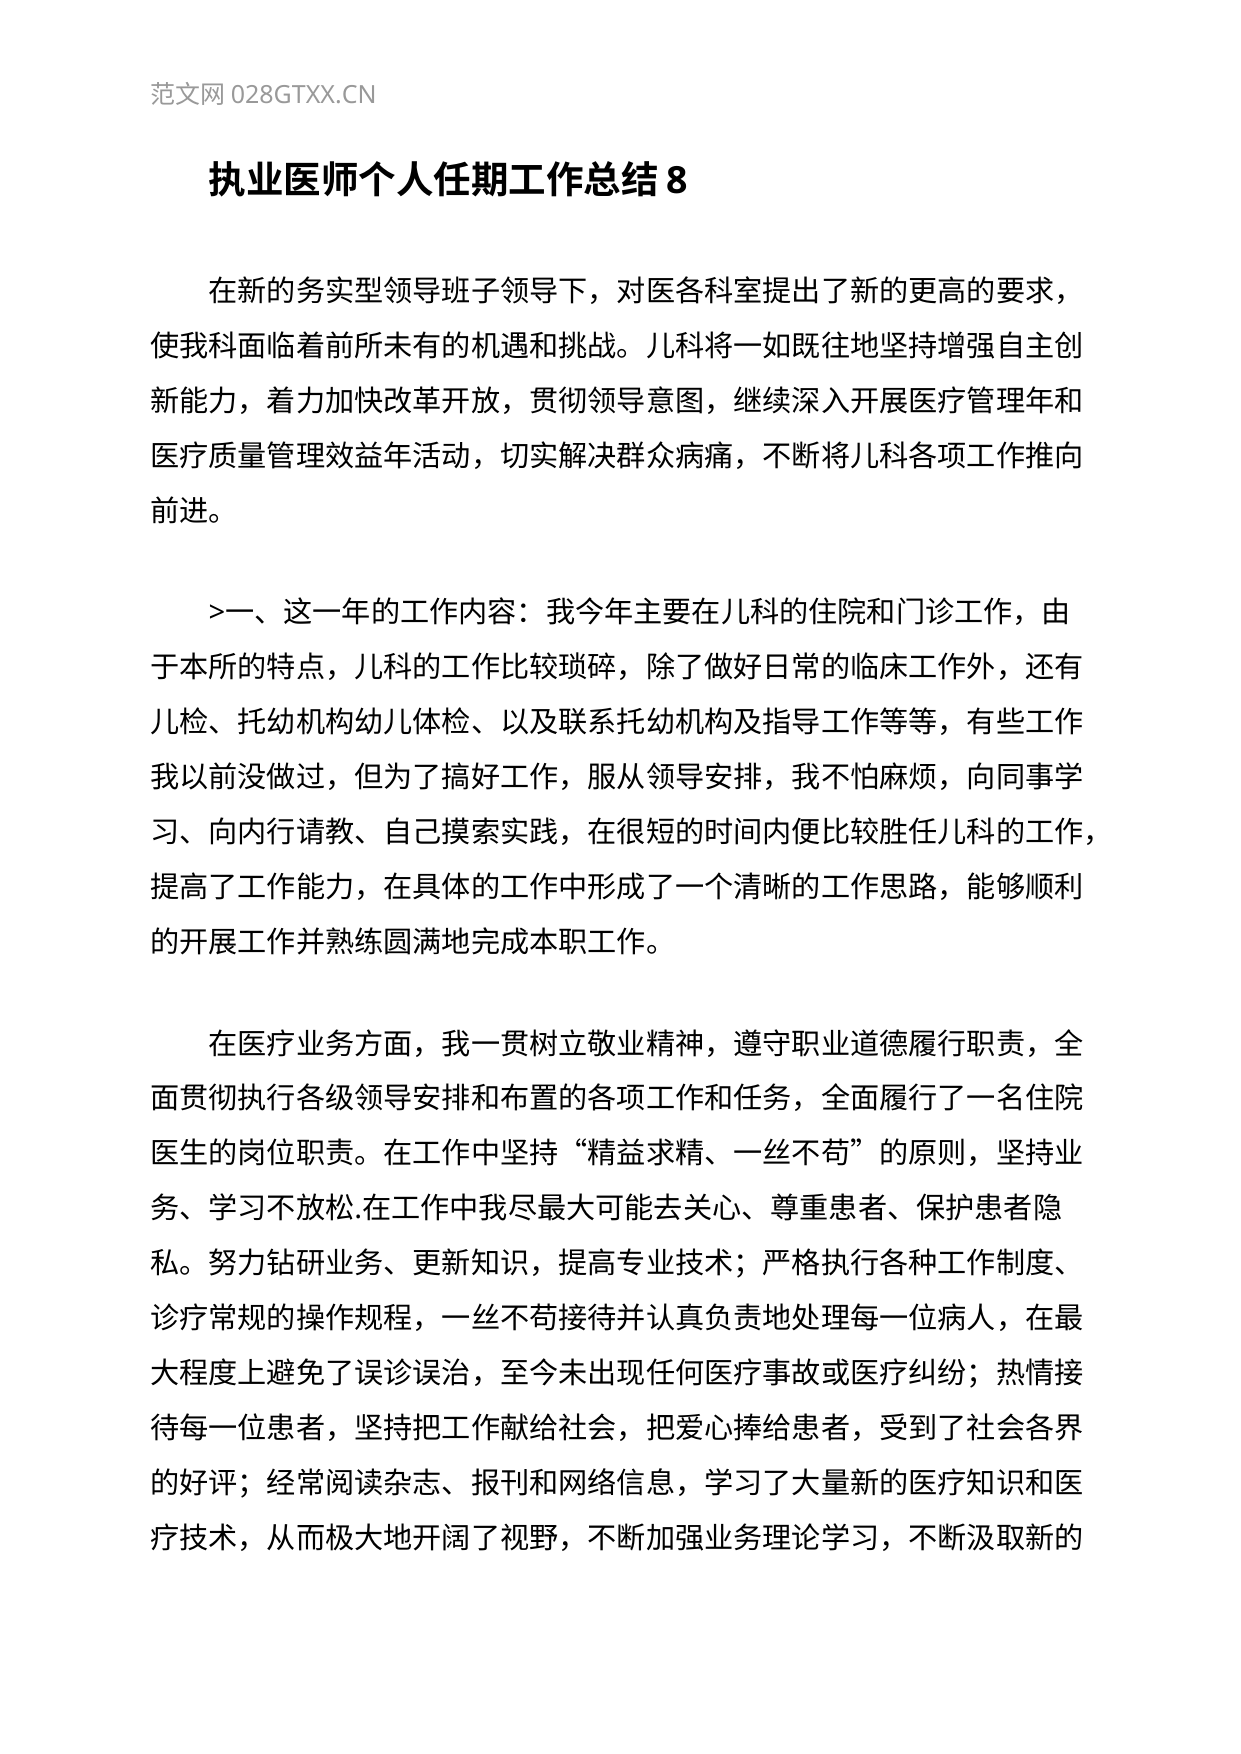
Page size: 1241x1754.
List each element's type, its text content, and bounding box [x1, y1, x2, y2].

text 执业医师个人任期工作总结8 [150, 150, 1090, 204]
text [150, 1020, 1090, 1557]
text >一、这一年的工作内容：我今年主要在儿科的住院和门诊工作，由于本所的特点，儿科的工作比较琐碎，除了做好日常的临床工作外，还有儿检、托幼机构幼儿体检、以及联系托幼机构及指导工作等等，有些工作我以前没做过，但为了搞好工作，服从领导安排，我不怕麻烦，向同事学习、向内行请教、自己摸索实践，在很短的时间内便比较胜任儿科的工作，提高了工作能力，在具体的工作中形成了一个清晰的工作思路，能够顺利的开展工作并熟练圆满地完成本职工作。 [150, 589, 1090, 961]
text 在新的务实型领导班子领导下，对医各科室提出了新的更高的要求，使我科面临着前所未有的机遇和挑战。儿科将一如既往地坚持增强自主创新能力，着力加快改革开放，贯彻领导意图，继续深入开展医疗管理年和医疗质量管理效益年活动，切实解决群众病痛，不断将儿科各项工作推向前进。 [150, 268, 1090, 529]
